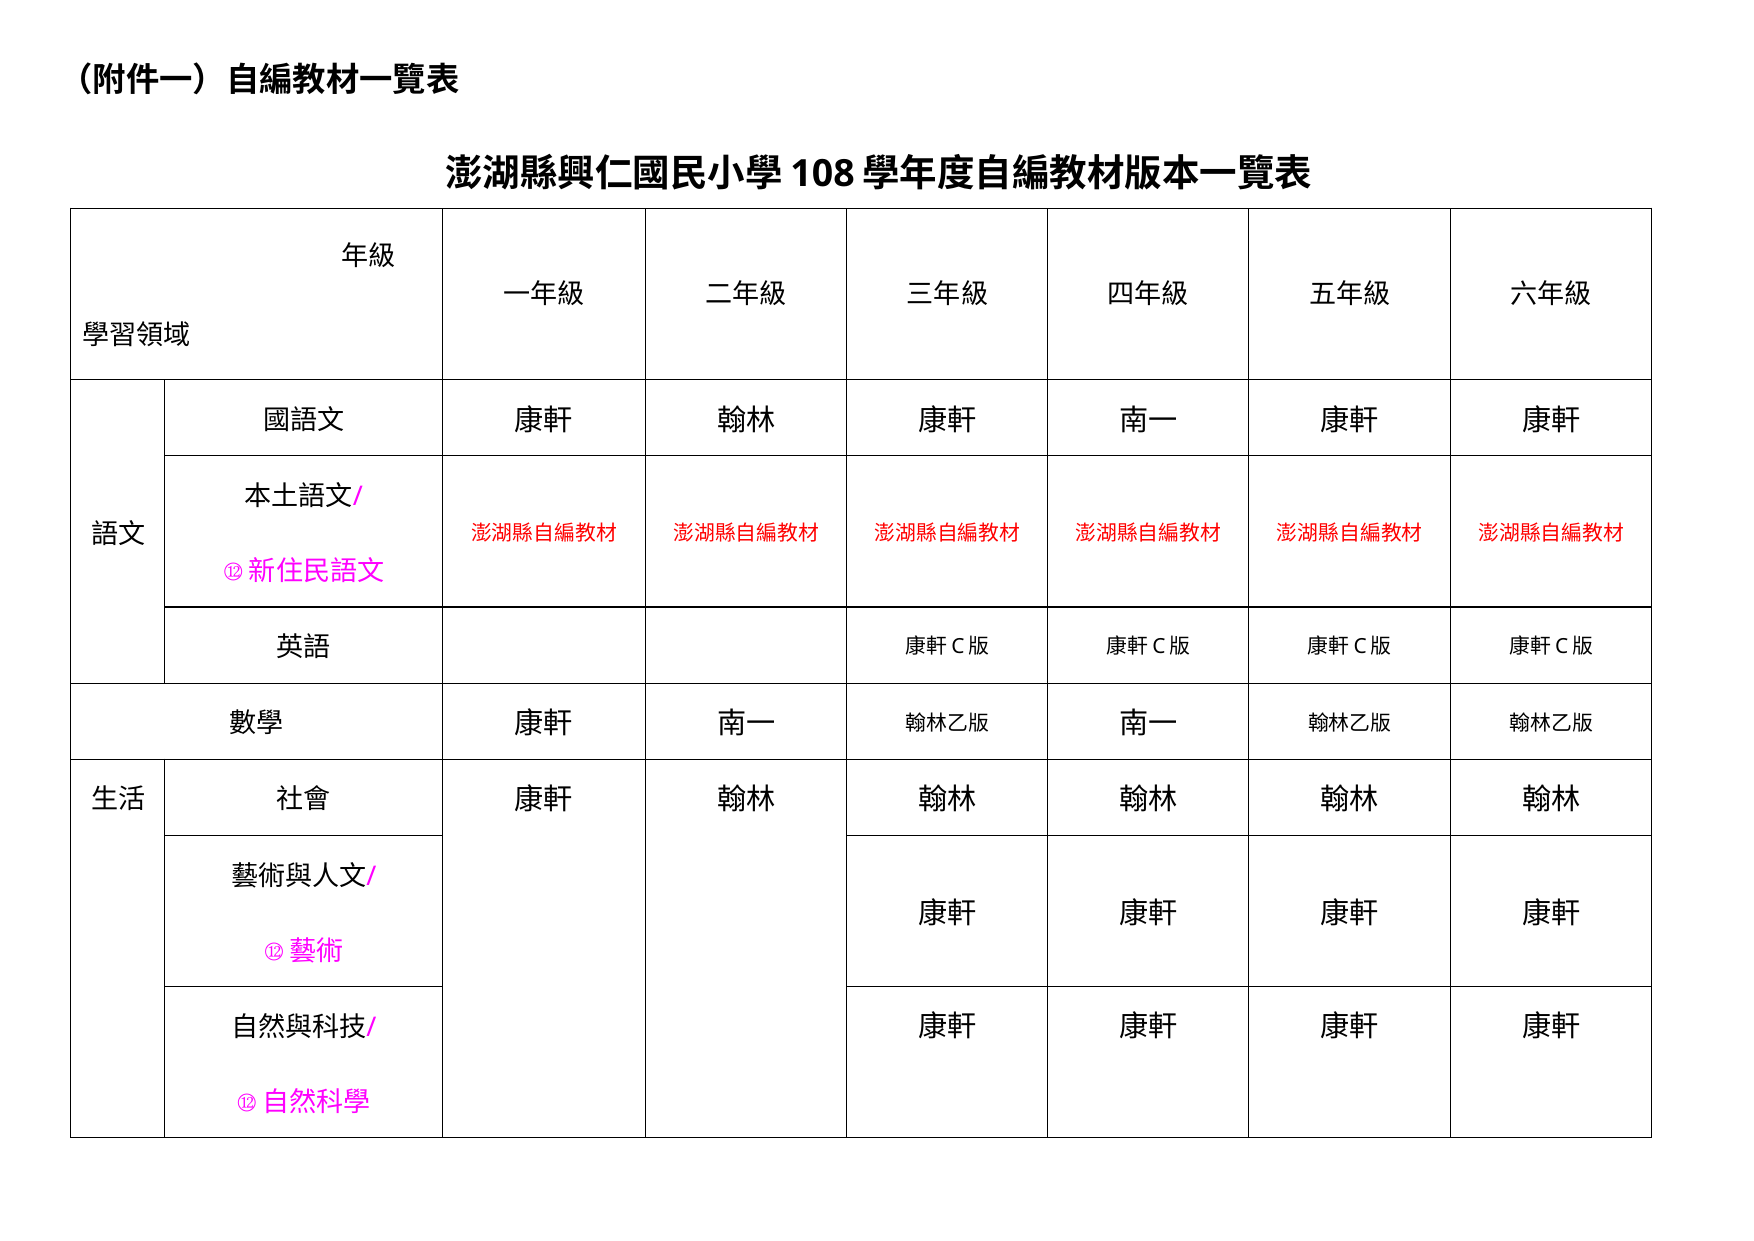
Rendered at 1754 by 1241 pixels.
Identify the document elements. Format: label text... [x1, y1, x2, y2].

table_cell 康軒 [443, 760, 645, 1137]
table_cell 生活 [71, 760, 164, 1137]
table_cell 康軒 [1451, 836, 1651, 986]
table_cell 語文 [71, 380, 164, 682]
table_cell 翰林 [646, 380, 846, 455]
table_header 二年級 [646, 209, 846, 379]
table_cell 翰林 [847, 760, 1047, 834]
table_cell 康軒 [847, 836, 1047, 986]
table_cell 翰林 [1249, 760, 1450, 834]
table_cell 康軒 [1249, 836, 1450, 986]
table_cell 康軒 [1249, 380, 1450, 455]
table_cell 澎湖縣自編教材 [847, 456, 1047, 606]
table_cell [646, 608, 846, 682]
table_cell 澎湖縣自編教材 [1249, 456, 1450, 606]
table_cell 翰林 [1048, 760, 1248, 834]
table_cell 翰林乙版 [847, 684, 1047, 758]
table_header 五年級 [1249, 209, 1450, 379]
table_cell 康軒C版 [1048, 608, 1248, 682]
table_header 三年級 [847, 209, 1047, 379]
table_cell 南一 [1048, 684, 1248, 758]
table_cell 本土語文/ ⑫新住民語文 [165, 456, 442, 606]
table_cell 康軒 [847, 987, 1047, 1137]
text 澎湖縣興仁國民小學108學年度自編教材版本一覽表 [59, 133, 1698, 208]
table_cell 康軒 [443, 684, 645, 758]
table_cell 翰林乙版 [1249, 684, 1450, 758]
table_cell 澎湖縣自編教材 [646, 456, 846, 606]
text （附件一）自編教材一覽表 [59, 39, 1698, 114]
table_header 四年級 [1048, 209, 1248, 379]
table_cell 康軒 [847, 380, 1047, 455]
table_cell 康軒C版 [1451, 608, 1651, 682]
table_cell 英語 [165, 608, 442, 682]
table_cell 澎湖縣自編教材 [443, 456, 645, 606]
table_cell 翰林 [646, 760, 846, 1137]
table_cell 康軒 [443, 380, 645, 455]
table_cell 南一 [1048, 380, 1248, 455]
table_header 六年級 [1451, 209, 1651, 379]
table_cell 康軒C版 [847, 608, 1047, 682]
table_cell 康軒C版 [1249, 608, 1450, 682]
table_cell 康軒 [1048, 836, 1248, 986]
table_header 年級 學習領域 [71, 209, 442, 379]
table_cell 南一 [646, 684, 846, 758]
table_cell 翰林 [1451, 760, 1651, 834]
table_cell 自然與科技/ ⑫自然科學 [165, 987, 442, 1137]
table_cell 翰林乙版 [1451, 684, 1651, 758]
table_cell 澎湖縣自編教材 [1451, 456, 1651, 606]
table_cell [443, 608, 645, 682]
table_cell 康軒 [1249, 987, 1450, 1137]
table_cell 澎湖縣自編教材 [1048, 456, 1248, 606]
table_cell 康軒 [1048, 987, 1248, 1137]
table_cell 數學 [71, 684, 442, 758]
table_cell 國語文 [165, 380, 442, 455]
table_cell 社會 [165, 760, 442, 834]
table_cell 康軒 [1451, 380, 1651, 455]
table_cell 藝術與人文/ ⑫藝術 [165, 836, 442, 986]
table_header 一年級 [443, 209, 645, 379]
table_cell 康軒 [1451, 987, 1651, 1137]
